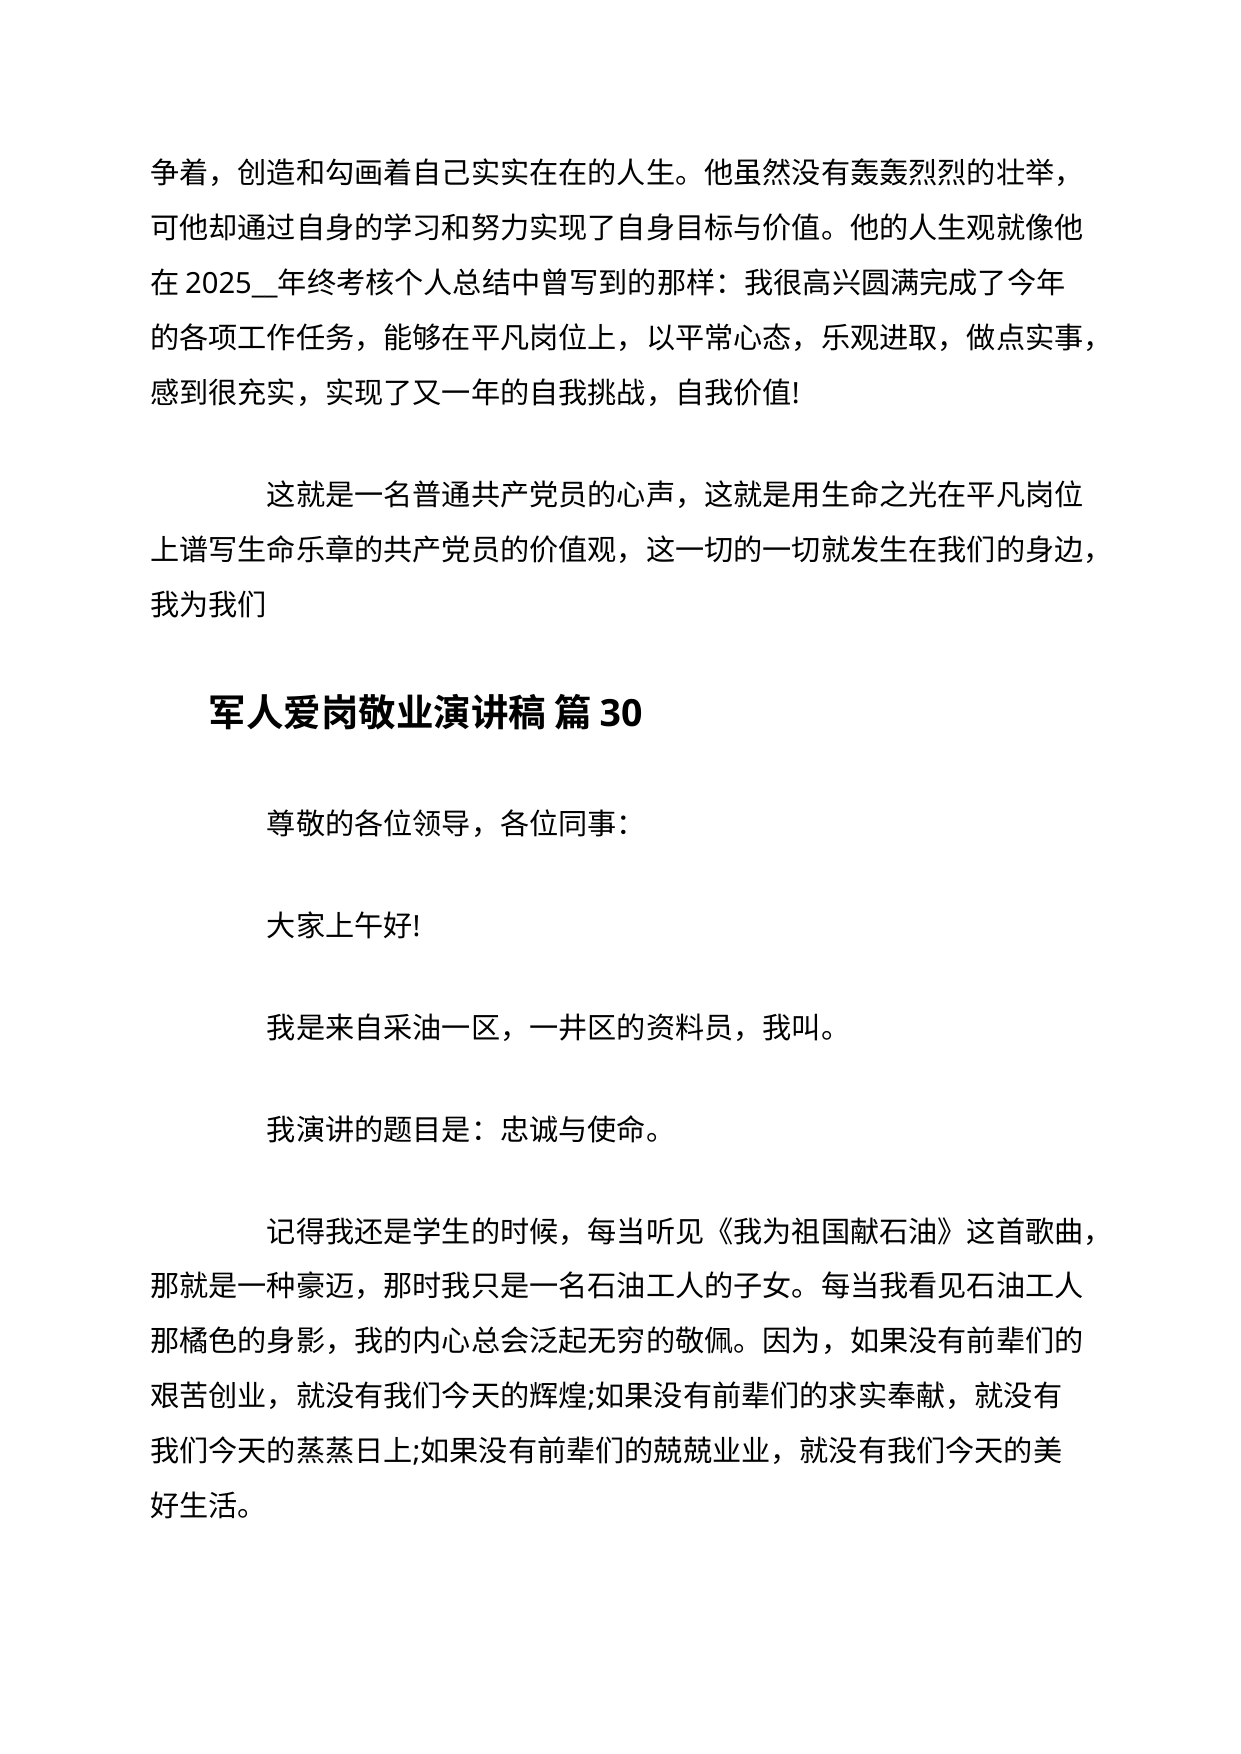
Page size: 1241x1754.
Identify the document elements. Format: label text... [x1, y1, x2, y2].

text 我是来自采油一区，一井区的资料员，我叫。 [150, 1004, 1090, 1047]
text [150, 150, 1090, 412]
text 这就是一名普通共产党员的心声，这就是用生命之光在平凡岗位上谱写生命乐章的共产党员的价值观，这一切的一切就发生在我们的身边，我为我们 [150, 472, 1090, 624]
text 军人爱岗敬业演讲稿 篇30 [150, 683, 1090, 738]
text 大家上午好! [150, 903, 1090, 945]
text 记得我还是学生的时候，每当听见《我为祖国献石油》这首歌曲，那就是一种豪迈，那时我只是一名石油工人的子女。每当我看见石油工人那橘色的身影，我的内心总会泛起无穷的敬佩。因为，如果没有前辈们的艰苦创业，就没有我们今天的辉煌;如果没有前辈们的求实奉献，就没有我们今天的蒸蒸日上;如果没有前辈们的兢兢业业，就没有我们今天的美好生活。 [150, 1208, 1090, 1525]
text 尊敬的各位领导，各位同事： [150, 801, 1090, 843]
text 我演讲的题目是：忠诚与使命。 [150, 1106, 1090, 1149]
